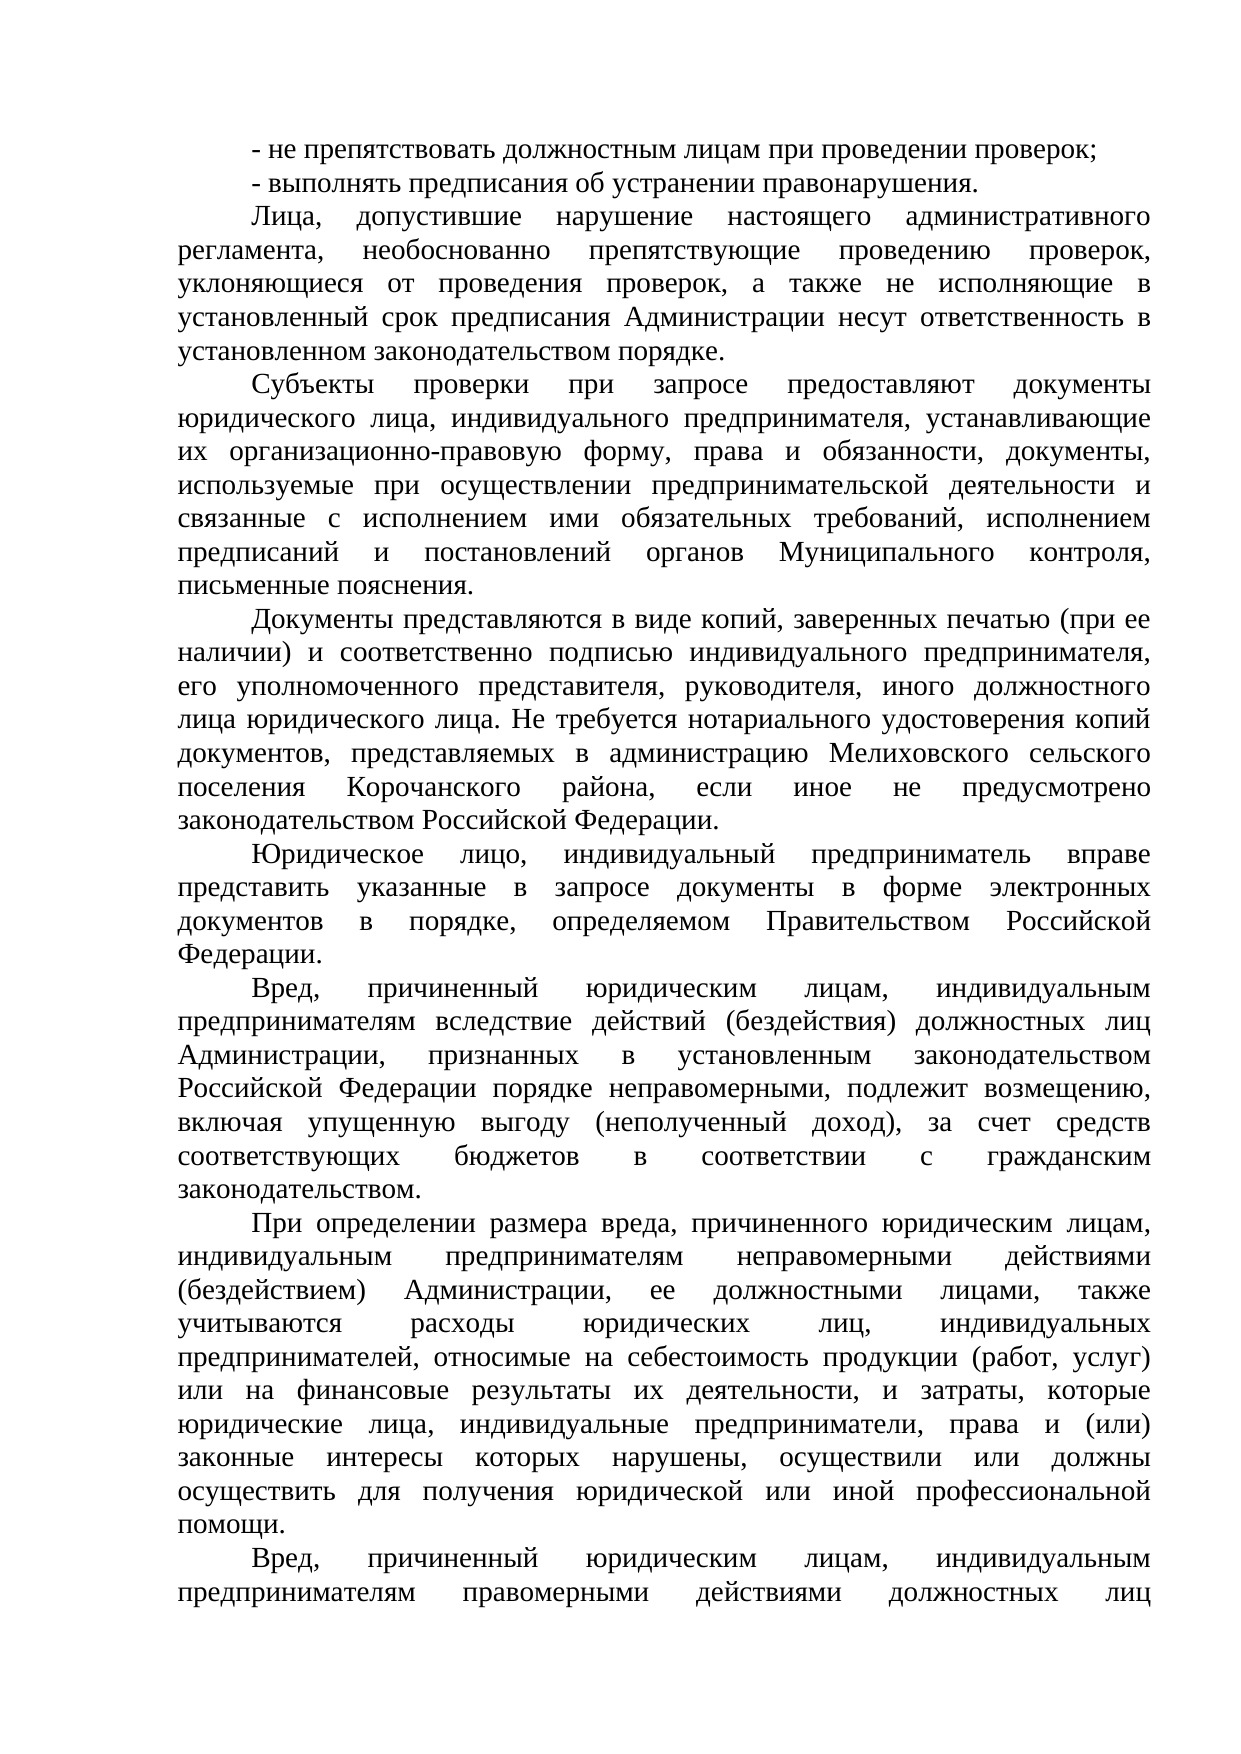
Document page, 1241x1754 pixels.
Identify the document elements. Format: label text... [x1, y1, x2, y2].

text Лица, допустившие нарушение настоящего административного регламента, необоснованно препятствующие проведению проверок, уклоняющиеся от проведения проверок, а также не исполняющие в установленный срок предписания Администрации несут ответственность в установленном законодательством порядке. [177, 198, 1152, 366]
text При определении размера вреда, причиненного юридическим лицам, индивидуальным предпринимателям неправомерными действиями (бездействием) Администрации, ее должностными лицами, также учитываются расходы юридических лиц, индивидуальных предпринимателей, относимые на себестоимость продукции (работ, услуг) или на финансовые результаты их деятельности, и затраты, которые юридические лица, индивидуальные предприниматели, права и (или) законные интересы которых нарушены, осуществили или должны осуществить для получения юридической или иной профессиональной помощи. [177, 1205, 1152, 1540]
text - выполнять предписания об устранении правонарушения. [177, 165, 1152, 198]
text Субъекты проверки при запросе предоставляют документы юридического лица, индивидуального предпринимателя, устанавливающие их организационно-правовую форму, права и обязанности, документы, используемые при осуществлении предпринимательской деятельности и связанные с исполнением ими обязательных требований, исполнением предписаний и постановлений органов Муниципального контроля, письменные пояснения. [177, 366, 1152, 601]
text Вред, причиненный юридическим лицам, индивидуальным предпринимателям вследствие действий (бездействия) должностных лиц Администрации, признанных в установленным законодательством Российской Федерации порядке неправомерными, подлежит возмещению, включая упущенную выгоду (неполученный доход), за счет средств соответствующих бюджетов в соответствии с гражданским законодательством. [177, 970, 1152, 1205]
text Документы представляются в виде копий, заверенных печатью (при ее наличии) и соответственно подписью индивидуального предпринимателя, его уполномоченного представителя, руководителя, иного должностного лица юридического лица. Не требуется нотариального удостоверения копий документов, представляемых в администрацию Мелиховского сельского поселения Корочанского района, если иное не предусмотрено законодательством Российской Федерации. [177, 601, 1152, 836]
text - не препятствовать должностным лицам при проведении проверок; [177, 131, 1152, 165]
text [177, 1540, 1152, 1607]
text Юридическое лицо, индивидуальный предприниматель вправе представить указанные в запросе документы в форме электронных документов в порядке, определяемом Правительством Российской Федерации. [177, 836, 1152, 970]
